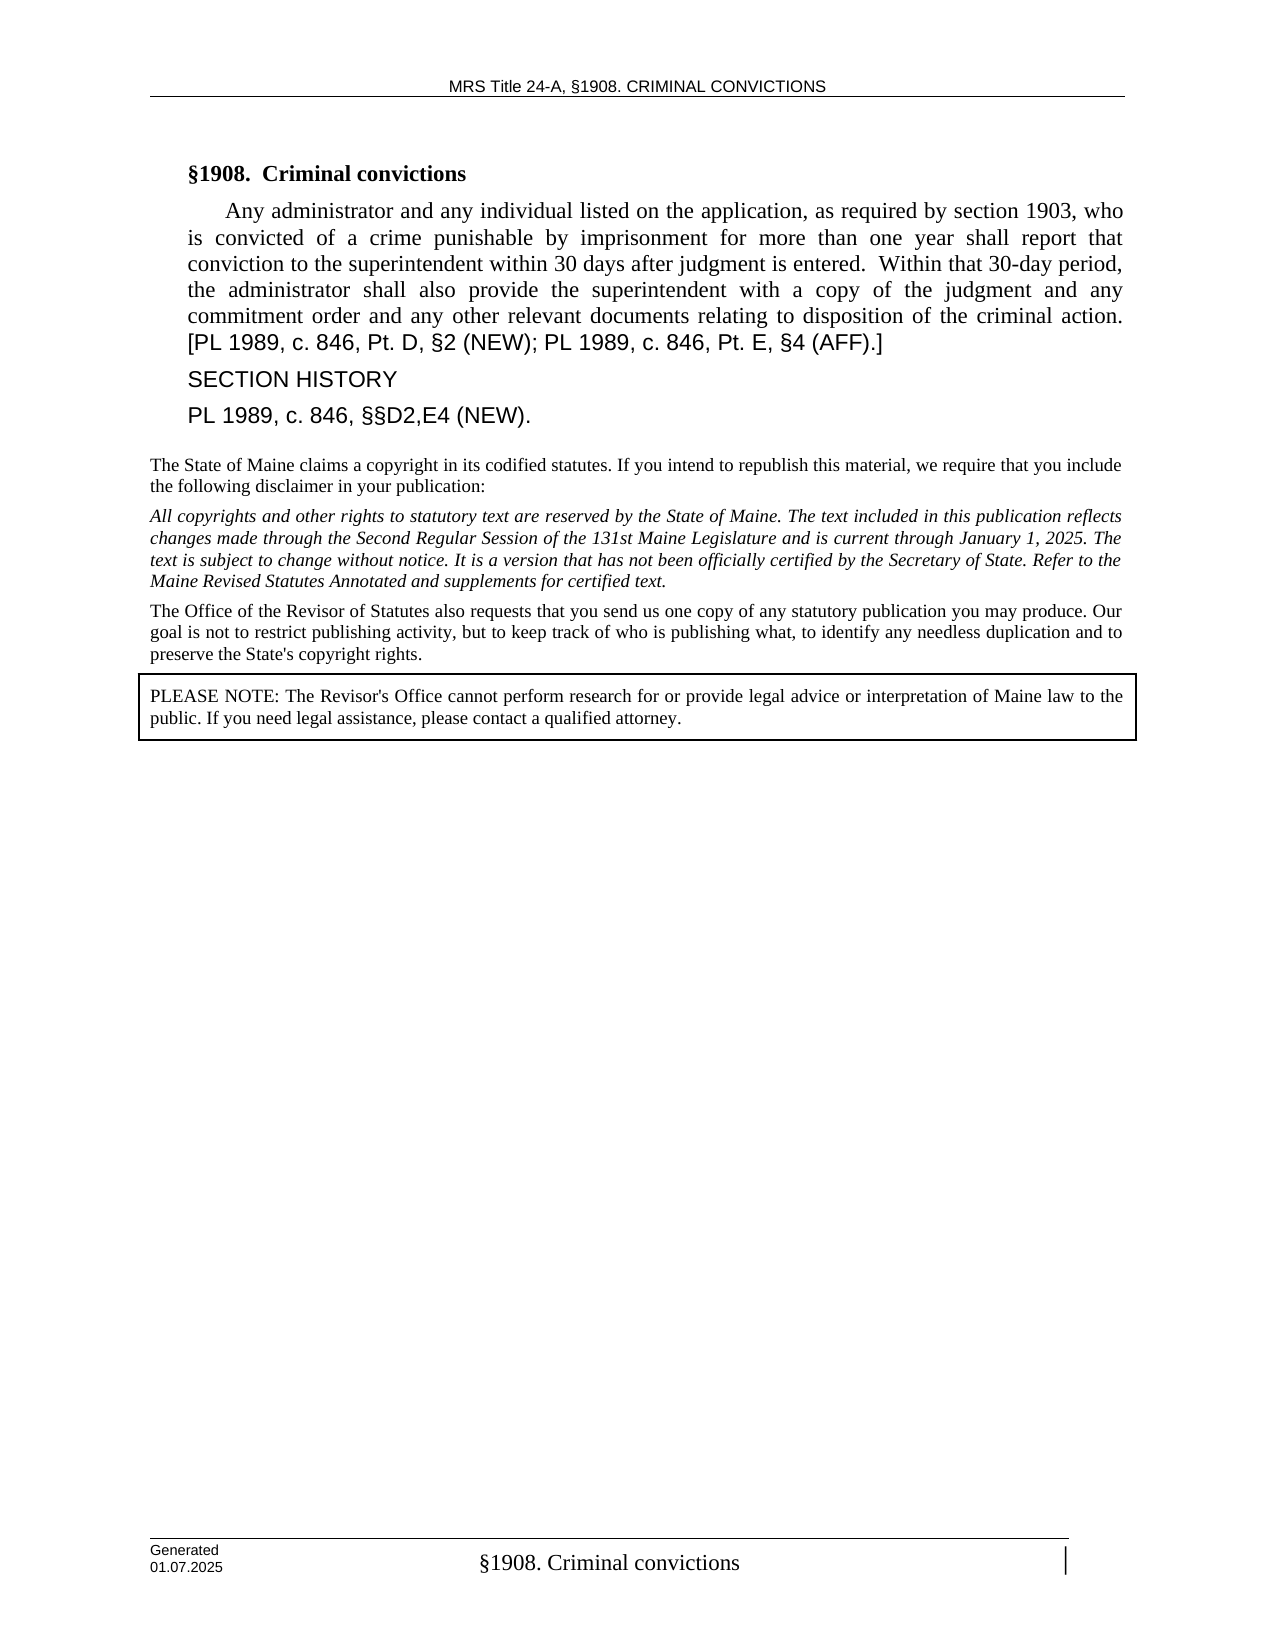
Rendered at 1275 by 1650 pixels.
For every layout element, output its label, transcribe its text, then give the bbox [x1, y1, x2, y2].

text The Office of the Revisor of Statutes also requests that you send us one copy of any statutory publication you may produce. Our goal is not to restrict publishing activity, but to keep track of who is publishing what, to identify any needless duplication and to preserve the State's copyright rights. [150, 600, 1125, 664]
text PL 1989, c. 846, §§D2,E4 (NEW). [187, 402, 1125, 429]
text SECTION HISTORY [187, 366, 1125, 392]
text All copyrights and other rights to statutory text are reserved by the State of Maine. The text included in this publication reflects changes made through the Second Regular Session of the 131st Maine Legislature and is current through January 1, 2025 . The text is subject to change without notice. It is a version that has not been officially certified by the Secretary of State. Refer to the Maine Revised Statutes Annotated and supplements for certified text. [150, 505, 1125, 592]
text Any administrator and any individual listed on the application, as required by section 1903, who is convicted of a crime punishable by imprisonment for more than one year shall report that conviction to the superintendent within 30 days after judgment is entered. Within that 30-day period, the administrator shall also provide the superintendent with a copy of the judgment and any commitment order and any other relevant documents relating to disposition of the criminal action. [PL 1989, c. 846, Pt. D, §2 (NEW); PL 1989, c. 846, Pt. E, §4 (AFF).] [187, 197, 1125, 355]
text The State of Maine claims a copyright in its codified statutes. If you intend to republish this material, we require that you include the following disclaimer in your publication: [150, 454, 1125, 497]
text §1908. Criminal convictions [187, 160, 1125, 187]
text PLEASE NOTE: The Revisor's Office cannot perform research for or provide legal advice or interpretation of Maine law to the public. If you need legal assistance, please contact a qualified attorney. [140, 675, 1135, 739]
